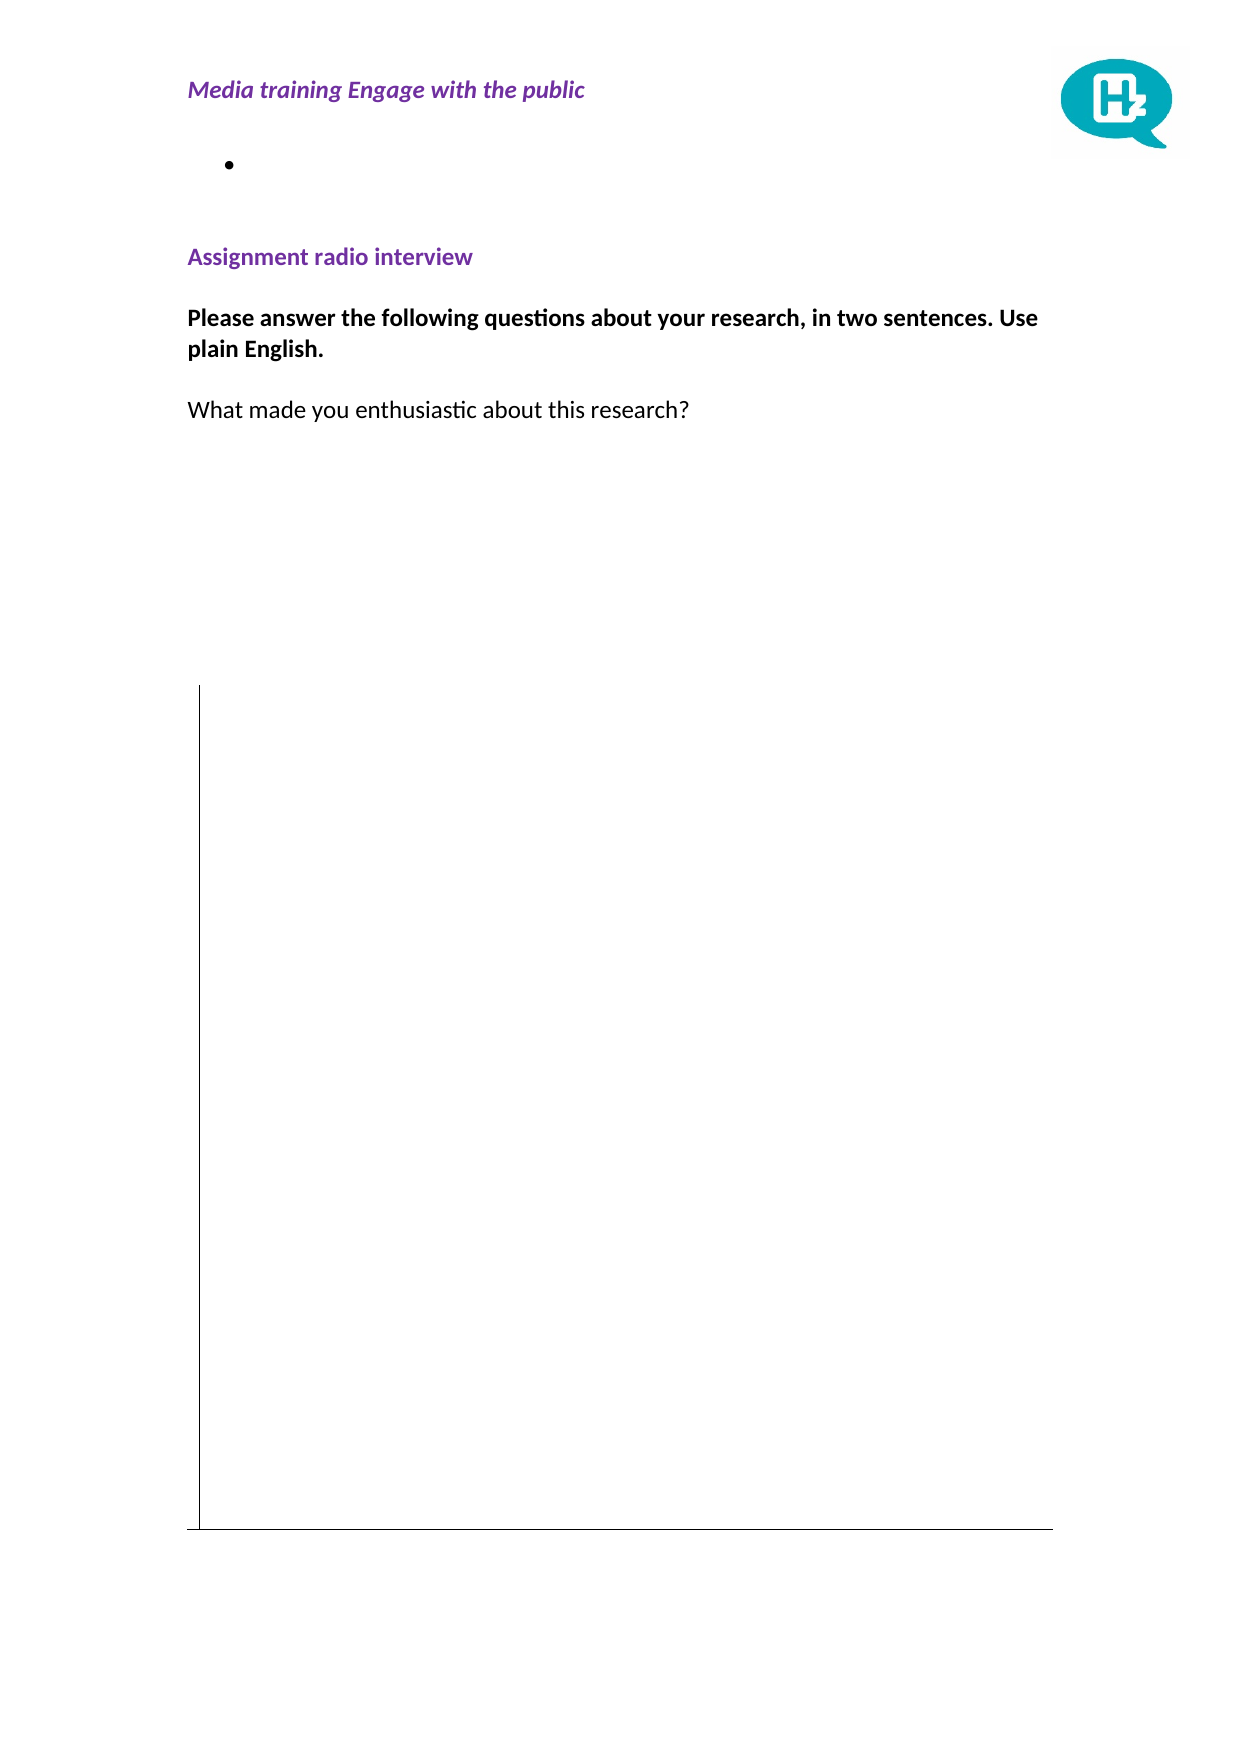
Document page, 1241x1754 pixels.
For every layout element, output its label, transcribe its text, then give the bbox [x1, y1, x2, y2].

picture [1051, 46, 1190, 159]
text Please answer the following questions about your research, in two sentences. Use plain English. [187, 303, 1053, 364]
text What made you enthusiastic about this research? [187, 394, 1053, 425]
subtitle Assignment radio interview [187, 242, 1053, 272]
